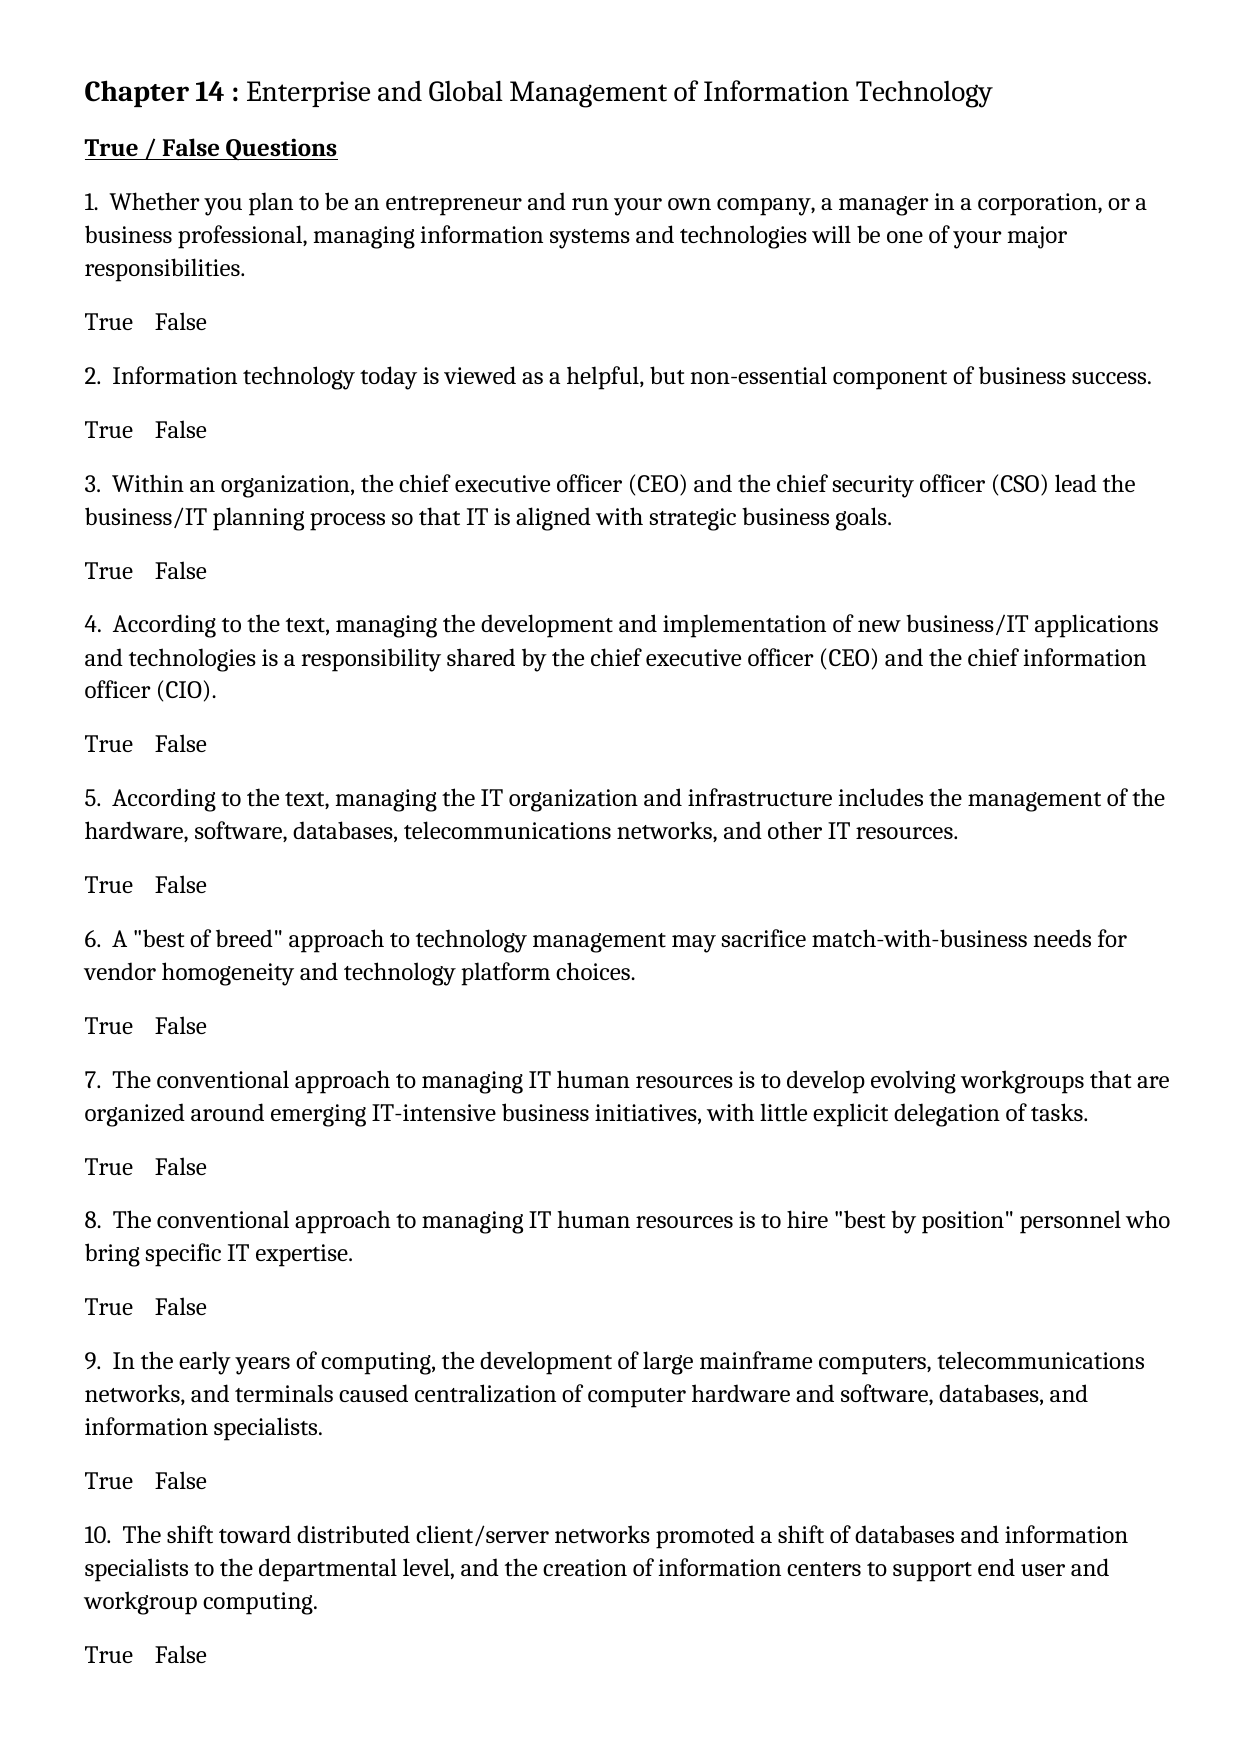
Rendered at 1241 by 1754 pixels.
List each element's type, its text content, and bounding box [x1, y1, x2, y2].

text Chapter 14 : Enterprise and Global Management of Information Technology [84, 75, 1181, 108]
text 9. In the early years of computing, the development of large mainframe computers, telecommunications networks, and terminals caused centralization of computer hardware and software, databases, and information specialists. [84, 1347, 1181, 1442]
text True False [84, 1641, 1181, 1669]
text 3. Within an organization, the chief executive officer (CEO) and the chief security officer (CSO) lead the business/IT planning process so that IT is aligned with strategic business goals. [84, 470, 1181, 531]
text True False [84, 730, 1181, 759]
text True False [84, 1152, 1181, 1181]
text True False [84, 1012, 1181, 1041]
text 2. Information technology today is viewed as a helpful, but non-essential component of business success. [84, 362, 1181, 391]
text True False [84, 1467, 1181, 1496]
text True / False Questions [84, 134, 1181, 163]
text 10. The shift toward distributed client/server networks promoted a shift of databases and information specialists to the departmental level, and the creation of information centers to support end user and workgroup computing. [84, 1521, 1181, 1616]
text 1. Whether you plan to be an entrepreneur and run your own company, a manager in a corporation, or a business professional, managing information systems and technologies will be one of your major responsibilities. [84, 188, 1181, 283]
text 7. The conventional approach to managing IT human resources is to develop evolving workgroups that are organized around emerging IT-intensive business initiatives, with little explicit delegation of tasks. [84, 1066, 1181, 1127]
text True False [84, 871, 1181, 900]
text 4. According to the text, managing the development and implementation of new business/IT applications and technologies is a responsibility shared by the chief executive officer (CEO) and the chief information officer (CIO). [84, 610, 1181, 705]
text 8. The conventional approach to managing IT human resources is to hire "best by position" personnel who bring specific IT expertise. [84, 1206, 1181, 1268]
text True False [84, 308, 1181, 337]
text 5. According to the text, managing the IT organization and infrastructure includes the management of the hardware, software, databases, telecommunications networks, and other IT resources. [84, 784, 1181, 846]
text True False [84, 416, 1181, 444]
text True False [84, 557, 1181, 585]
text 6. A "best of breed" approach to technology management may sacrifice match-with-business needs for vendor homogeneity and technology platform choices. [84, 925, 1181, 987]
text True False [84, 1293, 1181, 1322]
